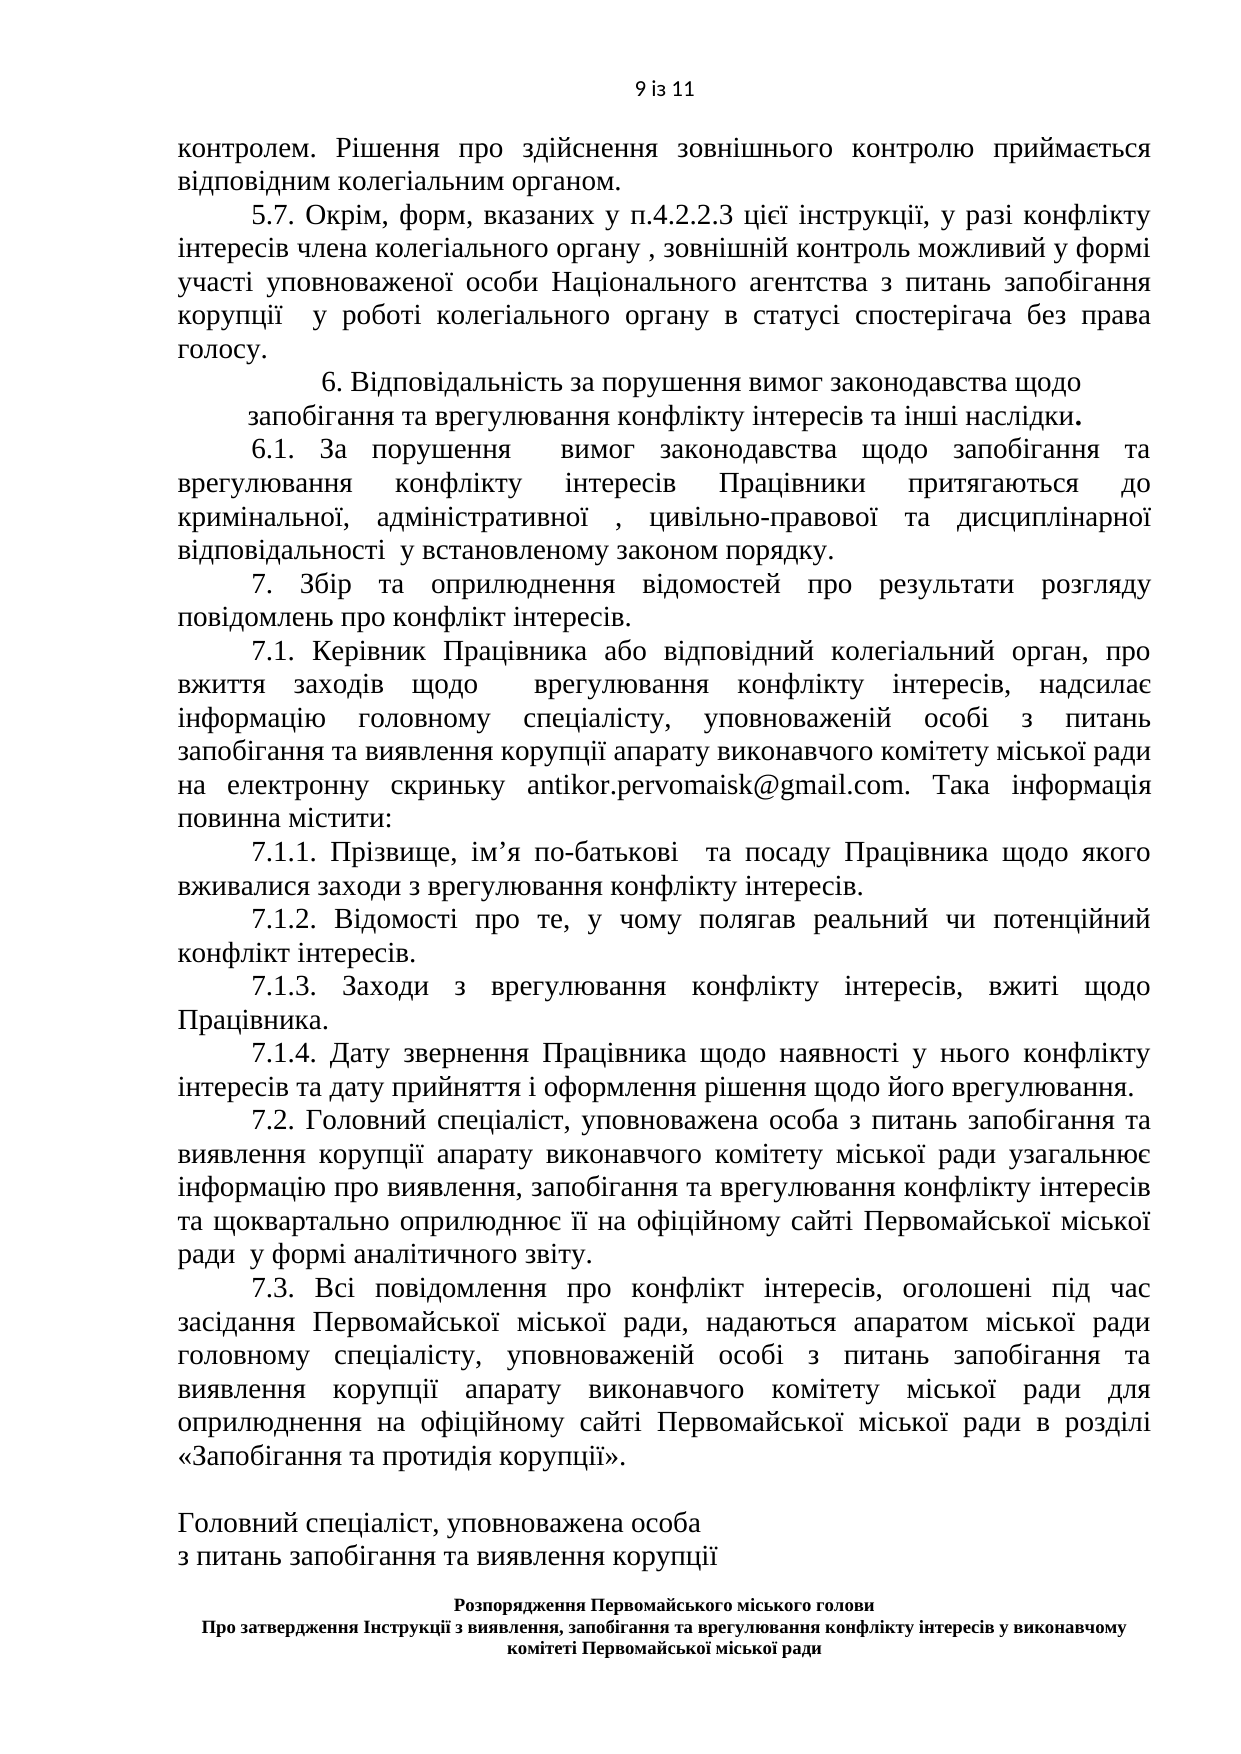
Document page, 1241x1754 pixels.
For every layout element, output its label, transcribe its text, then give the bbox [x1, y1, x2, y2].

text Головний спеціаліст, уповноважена особа [177, 1505, 1152, 1538]
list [177, 130, 1152, 197]
text з питань запобігання та виявлення корупції [177, 1538, 1152, 1572]
list 7.1. Керівник Працівника або відповідний колегіальний орган, про вжиття заходів щодо врегулювання конфлікту інтересів, надсилає інформацію головному спеціалісту, уповноваженій особі з питань запобігання та виявлення корупції апарату виконавчого комітету міської ради на електронну скриньку antikor.pervomaisk@gmail.com. Така інформація повинна містити: [177, 633, 1152, 834]
list 6.1. За порушення вимог законодавства щодо запобігання та врегулювання конфлікту інтересів Працівники притягаються до кримінальної, адміністративної , цивільно-правової та дисциплінарної відповідальності у встановленому законом порядку. [177, 432, 1152, 566]
list 7.1.3. Заходи з врегулювання конфлікту інтересів, вжиті щодо Працівника. [177, 968, 1152, 1035]
list 7.1.2. Відомості про те, у чому полягав реальний чи потенційний конфлікт інтересів. [177, 901, 1152, 968]
list 7.3. Всі повідомлення про конфлікт інтересів, оголошені під час засідання Первомайської міської ради, надаються апаратом міської ради головному спеціалісту, уповноваженій особі з питань запобігання та виявлення корупції апарату виконавчого комітету міської ради для оприлюднення на офіційному сайті Первомайської міської ради в розділі «Запобігання та протидія корупції». [177, 1270, 1152, 1471]
list 7.1.1. Прізвище, ім’я по-батькові та посаду Працівника щодо якого вживалися заходи з врегулювання конфлікту інтересів. [177, 834, 1152, 901]
list 7. Збір та оприлюднення відомостей про результати розгляду повідомлень про конфлікт інтересів. [177, 566, 1152, 633]
list 6. Відповідальність за порушення вимог законодавства щодо запобігання та врегулювання конфлікту інтересів та інші наслідки. [177, 364, 1152, 432]
list 7.2. Головний спеціаліст, уповноважена особа з питань запобігання та виявлення корупції апарату виконавчого комітету міської ради узагальнює інформацію про виявлення, запобігання та врегулювання конфлікту інтересів та щоквартально оприлюднює її на офіційному сайті Первомайської міської ради у формі аналітичного звіту. [177, 1102, 1152, 1270]
list 5.7. Окрім, форм, вказаних у п.4.2.2.3 цієї інструкції, у разі конфлікту інтересів члена колегіального органу , зовнішній контроль можливий у формі участі уповноваженої особи Національного агентства з питань запобігання корупції у роботі колегіального органу в статусі спостерігача без права голосу. [177, 197, 1152, 364]
list 7.1.4. Дату звернення Працівника щодо наявності у нього конфлікту інтересів та дату прийняття і оформлення рішення щодо його врегулювання. [177, 1035, 1152, 1102]
